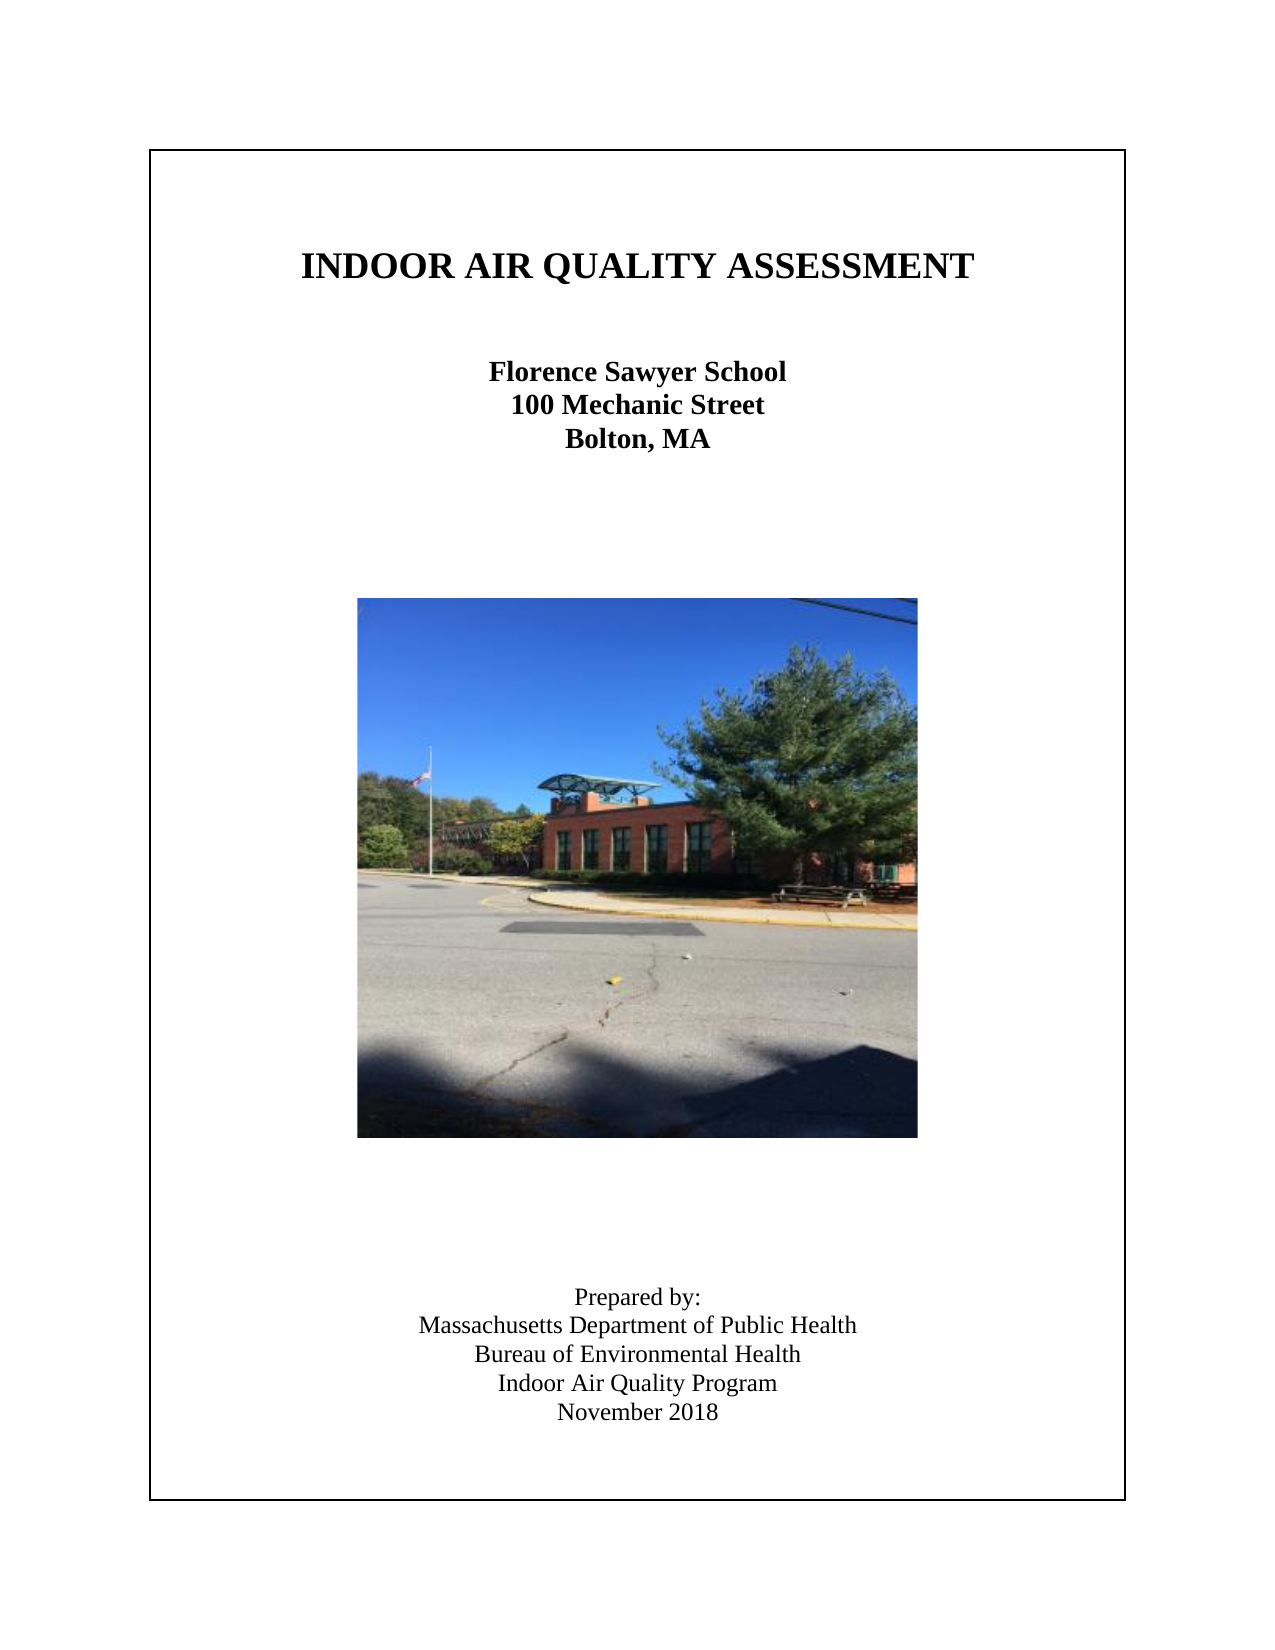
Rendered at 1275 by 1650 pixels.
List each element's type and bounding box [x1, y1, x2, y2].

picture [357, 598, 918, 1138]
